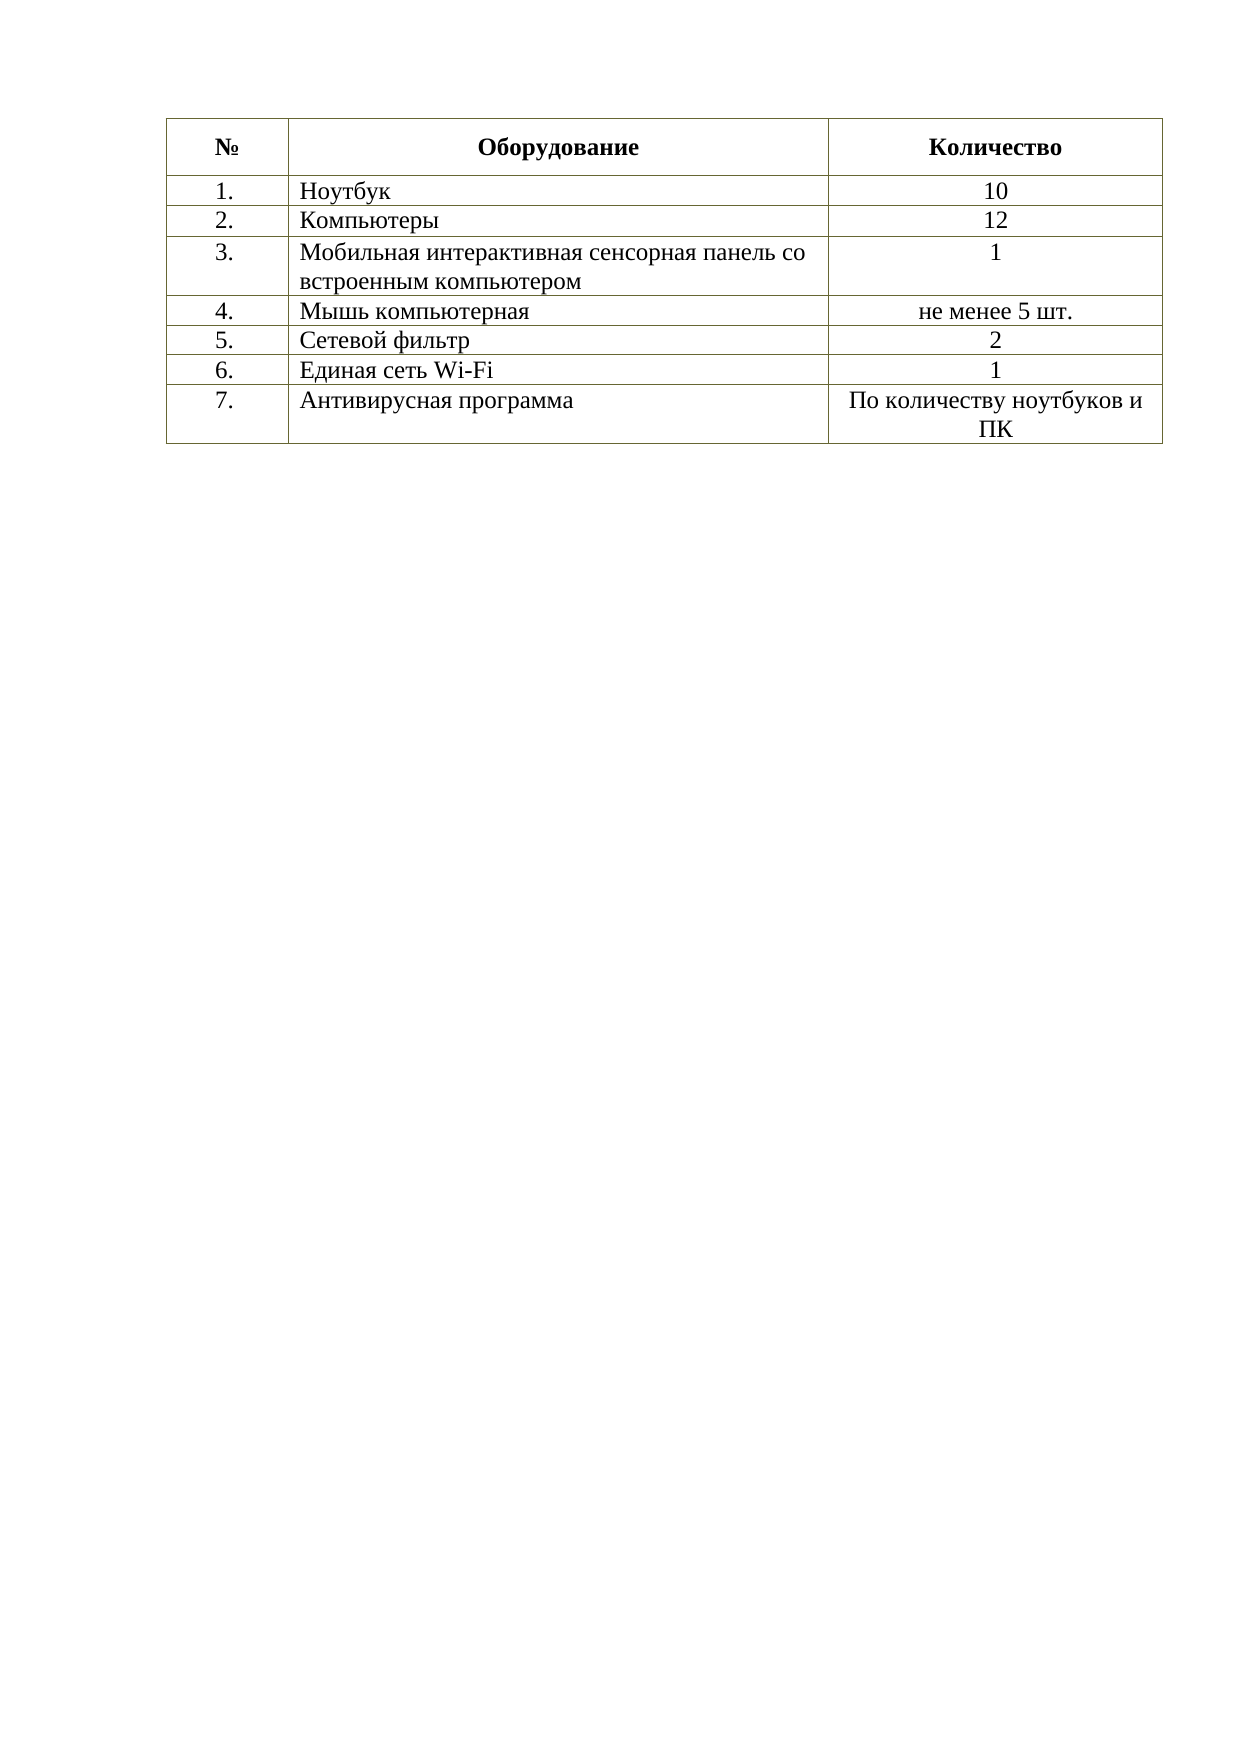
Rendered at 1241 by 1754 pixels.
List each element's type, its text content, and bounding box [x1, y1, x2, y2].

table_cell Ноутбук [289, 176, 828, 204]
table_cell 10 [829, 176, 1162, 204]
table_cell [167, 296, 288, 324]
table_cell Мышь компьютерная [289, 296, 828, 324]
table_cell [167, 206, 288, 236]
table_cell [167, 237, 288, 295]
table_cell [167, 355, 288, 384]
table_cell Мобильная интерактивная сенсорная панель со встроенным компьютером [289, 237, 828, 295]
table_cell 1 [829, 355, 1162, 384]
table_cell не менее 5 шт. [829, 296, 1162, 324]
table_cell 2 [829, 326, 1162, 354]
table_header № [167, 119, 288, 175]
table_cell Единая сеть Wi-Fi [289, 355, 828, 384]
table_cell Антивирусная программа [289, 385, 828, 443]
table_cell [167, 176, 288, 204]
table_cell По количеству ноутбуков и ПК [829, 385, 1162, 443]
table_cell Компьютеры [289, 206, 828, 236]
table_cell 1 [829, 237, 1162, 295]
table_cell [167, 326, 288, 354]
table_cell Сетевой фильтр [289, 326, 828, 354]
table_header Количество [829, 119, 1162, 175]
table_header Оборудование [289, 119, 828, 175]
table_cell [167, 385, 288, 443]
table_cell 12 [829, 206, 1162, 236]
